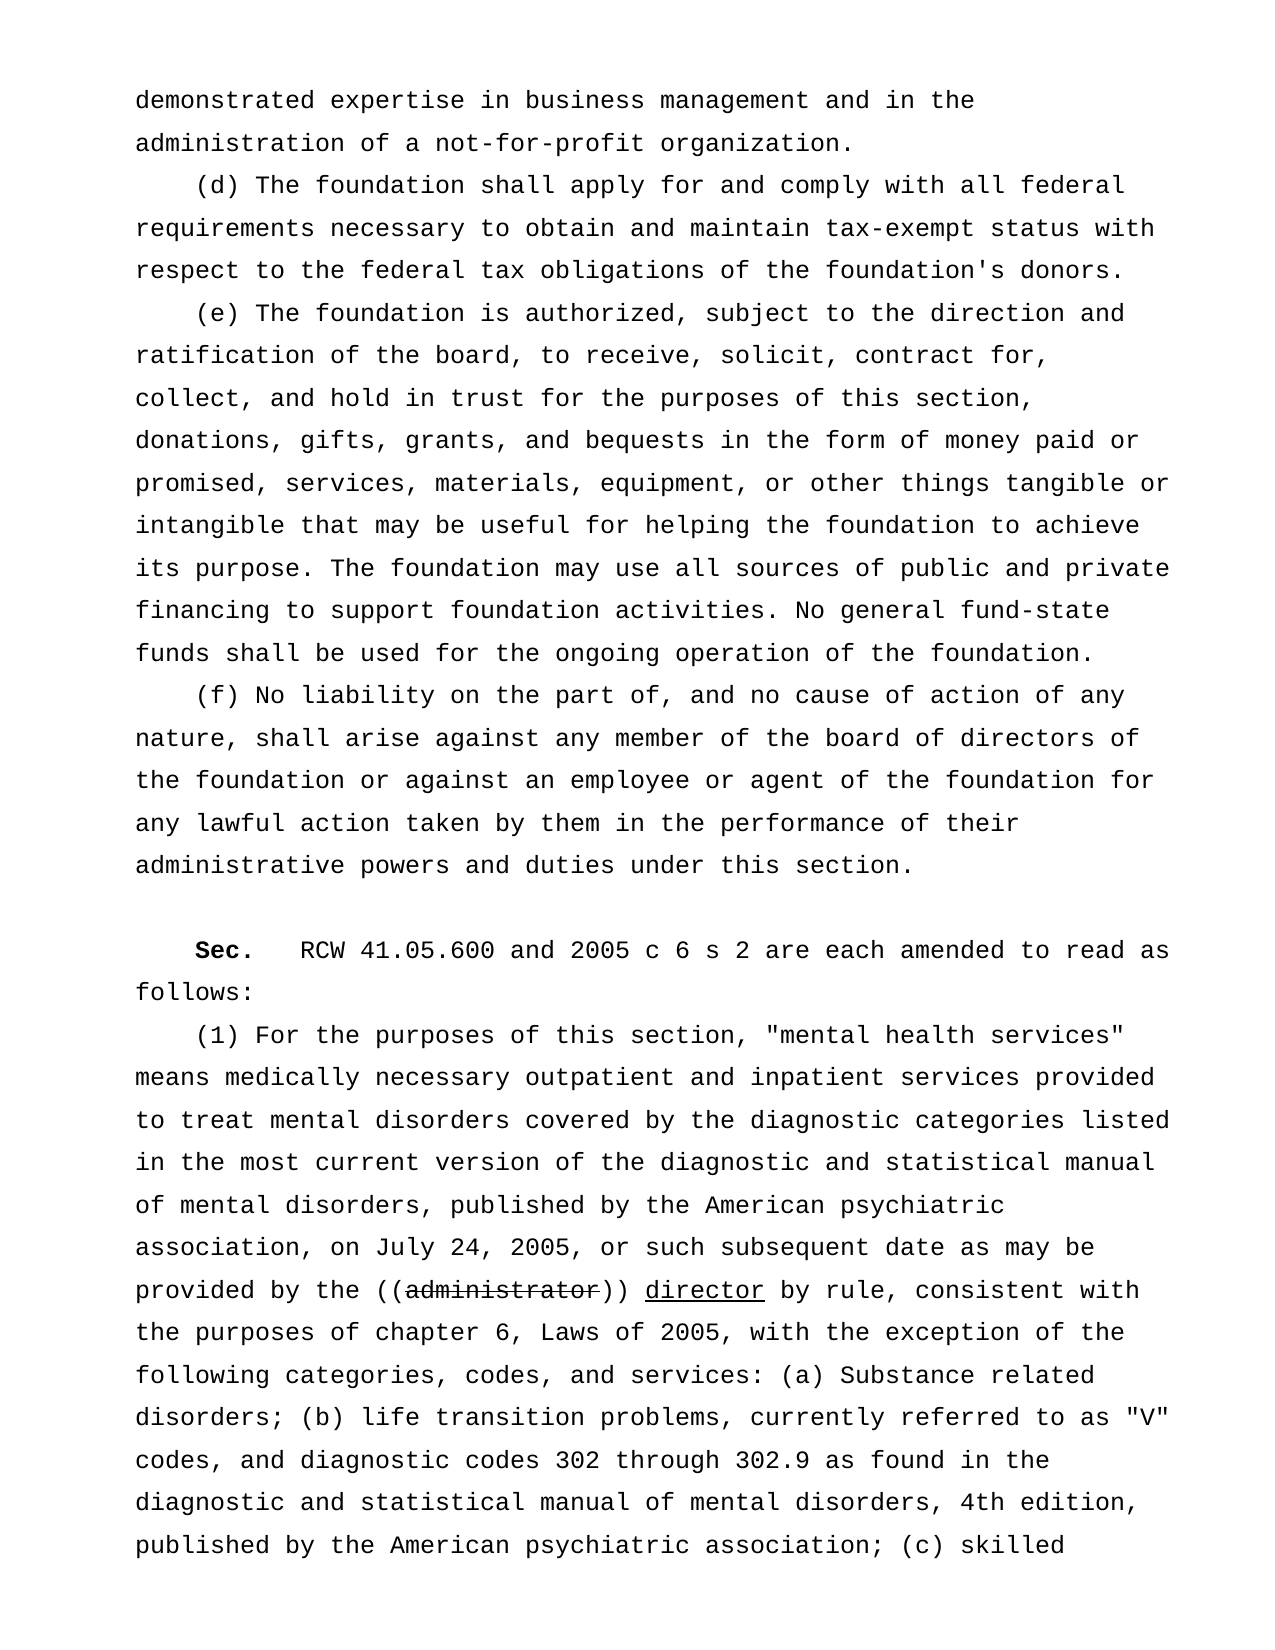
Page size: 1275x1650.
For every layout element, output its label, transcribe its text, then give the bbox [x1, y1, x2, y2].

text (e) The foundation is authorized, subject to the direction and ratification of the board, to receive, solicit, contract for, collect, and hold in trust for the purposes of this section, donations, gifts, grants, and bequests in the form of money paid or promised, services, materials, equipment, or other things tangible or intangible that may be useful for helping the foundation to achieve its purpose. The foundation may use all sources of public and private financing to support foundation activities. No general fund-state funds shall be used for the ongoing operation of the foundation. [135, 287, 1170, 670]
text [135, 75, 1170, 160]
text Sec. RCW 41.05.600 and 2005 c 6 s 2 are each amended to read as follows: [135, 924, 1170, 1009]
text (f) No liability on the part of, and no cause of action of any nature, shall arise against any member of the board of directors of the foundation or against an employee or agent of the foundation for any lawful action taken by them in the performance of their administrative powers and duties under this section. [135, 670, 1170, 882]
text (d) The foundation shall apply for and comply with all federal requirements necessary to obtain and maintain tax-exempt status with respect to the federal tax obligations of the foundation's donors. [135, 160, 1170, 287]
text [135, 1009, 1170, 1562]
